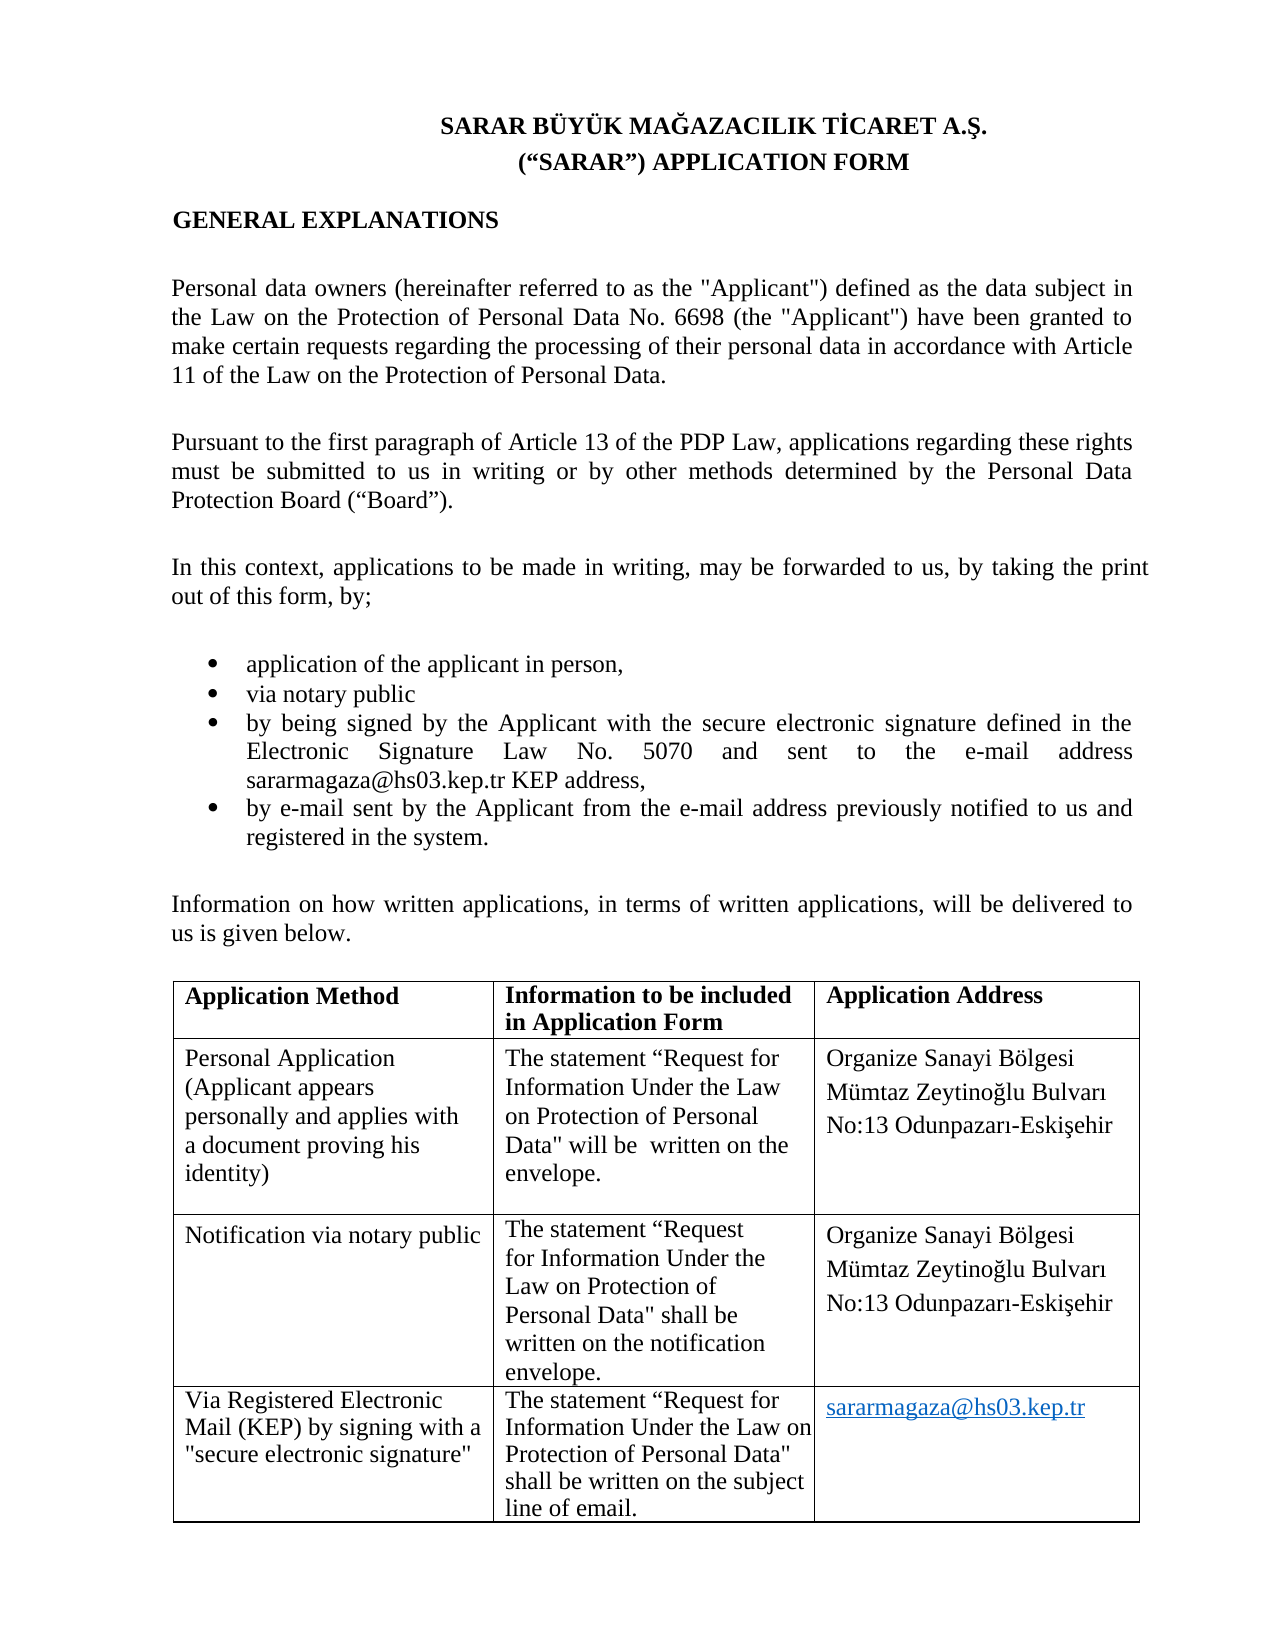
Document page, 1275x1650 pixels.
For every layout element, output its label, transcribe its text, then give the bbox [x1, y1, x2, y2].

list by e-mail sent by the Applicant from the e-mail address previously notified to us and registered in the system. [208, 794, 1133, 851]
list by being signed by the Applicant with the secure electronic signature defined in the Electronic Signature Law No. 5070 and sent to the e-mail address sararmagaza@hs03.kep.tr KEP address, [208, 709, 1134, 793]
table_header Information to be included in Application Form [494, 982, 814, 1038]
table_cell Notification via notary public [174, 1215, 493, 1386]
text Information on how written applications, in terms of written applications, will be delivered to us is given below. [171, 889, 1133, 947]
table_cell Personal Application (Applicant appears personally and applies with a document proving his identity) [174, 1039, 493, 1214]
list application of the applicant in person, [208, 649, 1150, 678]
table_cell The statement “Request for Information Under the Law on Protection of Personal Data" shall be written on the subject line of email. [494, 1387, 814, 1521]
table_cell The statement “Request for Information Under the Law on Protection of Personal Data" shall be written on the notification envelope. [494, 1215, 814, 1386]
table_cell Organize Sanayi Bölgesi Mümtaz Zeytinoğlu Bulvarı No:13 Odunpazarı-Eskişehir [815, 1039, 1139, 1214]
subtitle (“SARAR”) APPLICATION FORM [277, 148, 1150, 176]
text GENERAL EXPLANATIONS [148, 206, 1150, 234]
table_header Application Method [174, 982, 493, 1038]
table_cell sararmagaza@hs03.kep.tr [815, 1387, 1139, 1521]
list via notary public [208, 678, 1150, 709]
table_cell The statement “Request for Information Under the Law on Protection of Personal Data" will be written on the envelope. [494, 1039, 814, 1214]
table_header Application Address [815, 982, 1139, 1038]
table_cell Via Registered Electronic Mail (KEP) by signing with a "secure electronic signature" [174, 1387, 493, 1521]
text Personal data owners (hereinafter referred to as the "Applicant") defined as the data subject in the Law on the Protection of Personal Data No. 6698 (the "Applicant") have been granted to make certain requests regarding the processing of their personal data in accordance with Article 11 of the Law on the Protection of Personal Data. [171, 273, 1134, 388]
table_cell Organize Sanayi Bölgesi Mümtaz Zeytinoğlu Bulvarı No:13 Odunpazarı-Eskişehir [815, 1215, 1139, 1386]
subtitle SARAR BÜYÜK MAĞAZACILIK TİCARET A.Ş. [277, 112, 1150, 140]
text Pursuant to the first paragraph of Article 13 of the PDP Law, applications regarding these rights must be submitted to us in writing or by other methods determined by the Personal Data Protection Board (“Board”). [171, 427, 1133, 514]
text In this context, applications to be made in writing, may be forwarded to us, by taking the print out of this form, by; [171, 552, 1150, 610]
